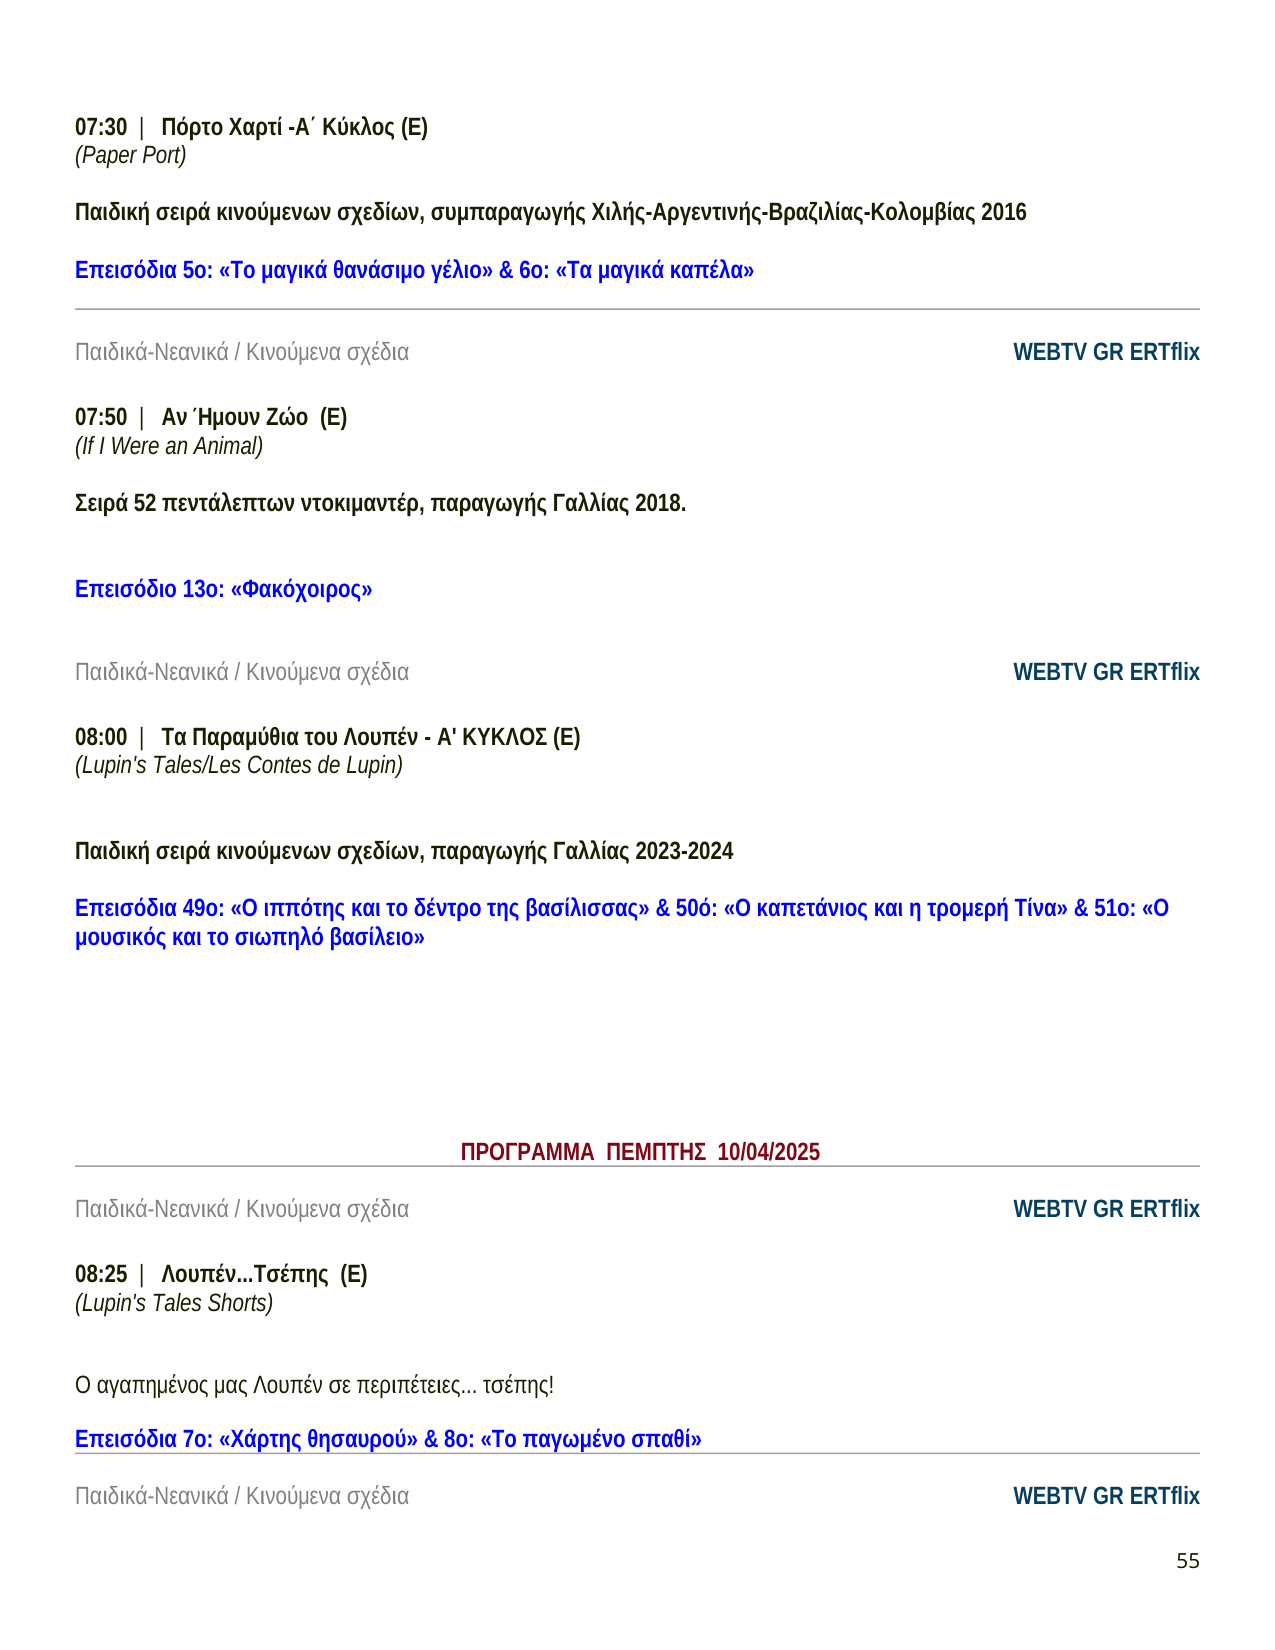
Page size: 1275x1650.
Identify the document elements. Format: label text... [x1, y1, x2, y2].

text 07:50 | Αν Ήμουν Ζώο (E) (If I Were an Animal) Σειρά 52 πεντάλεπτων ντοκιμαντέρ, παραγωγής Γαλλίας 2018. Eπεισόδιο 13ο: «Φακόχοιρος» [75, 366, 1200, 631]
text Επεισόδια 5ο: «Το μαγικά θανάσιμο γέλιο» & 6ο: «Τα μαγικά καπέλα» [75, 226, 1200, 283]
table_header Παιδικά-Νεανικά / Κινούμενα σχέδια [75, 1194, 637, 1223]
text ΠΡΟΓΡΑΜΜΑ ΠΕΜΠΤΗΣ 10/04/2025 [75, 1137, 1200, 1165]
table_header WEBTV GR ERTflix [638, 656, 1200, 685]
table_header Παιδικά-Νεανικά / Κινούμενα σχέδια [75, 656, 637, 685]
table_header WEBTV GR ERTflix [638, 1194, 1200, 1223]
table_header WEBTV GR ERTflix [638, 1481, 1200, 1510]
text (Paper Port) [75, 140, 1200, 169]
text 08:00 | Τα Παραμύθια του Λουπέν - Α' ΚΥΚΛΟΣ (E) (Lupin's Tales/Les Contes de Lupin) Παιδική σειρά κινούμενων σχεδίων, παραγωγής Γαλλίας 2023-2024 Επεισόδια 49ο: «Ο ιππότης και το δέντρο της βασίλισσας» & 50ό: «Ο καπετάνιος και η τρομερή Τίνα» & 51ο: «O μουσικός και το σιωπηλό βασίλειο» [75, 685, 1200, 951]
table_header WEBTV GR ERTflix [638, 337, 1200, 366]
text 08:25 | Λουπέν...Τσέπης (E) (Lupin's Tales Shorts) [75, 1223, 1200, 1345]
text 07:30 | Πόρτο Χαρτί -Α΄ Κύκλος (E) [75, 75, 1200, 140]
text Παιδική σειρά κινούμενων σχεδίων, συμπαραγωγής Χιλής-Αργεντινής-Βραζιλίας-Κολομβίας 2016 [75, 169, 1200, 226]
text Επεισόδια 7ο: «Χάρτης θησαυρού» & 8ο: «Το παγωμένο σπαθί» [75, 1424, 1200, 1452]
table_header Παιδικά-Νεανικά / Κινούμενα σχέδια [75, 1481, 637, 1510]
text Ο αγαπημένος μας Λουπέν σε περιπέτειες... τσέπης! [75, 1370, 1200, 1399]
table_header Παιδικά-Νεανικά / Κινούμενα σχέδια [75, 337, 637, 366]
